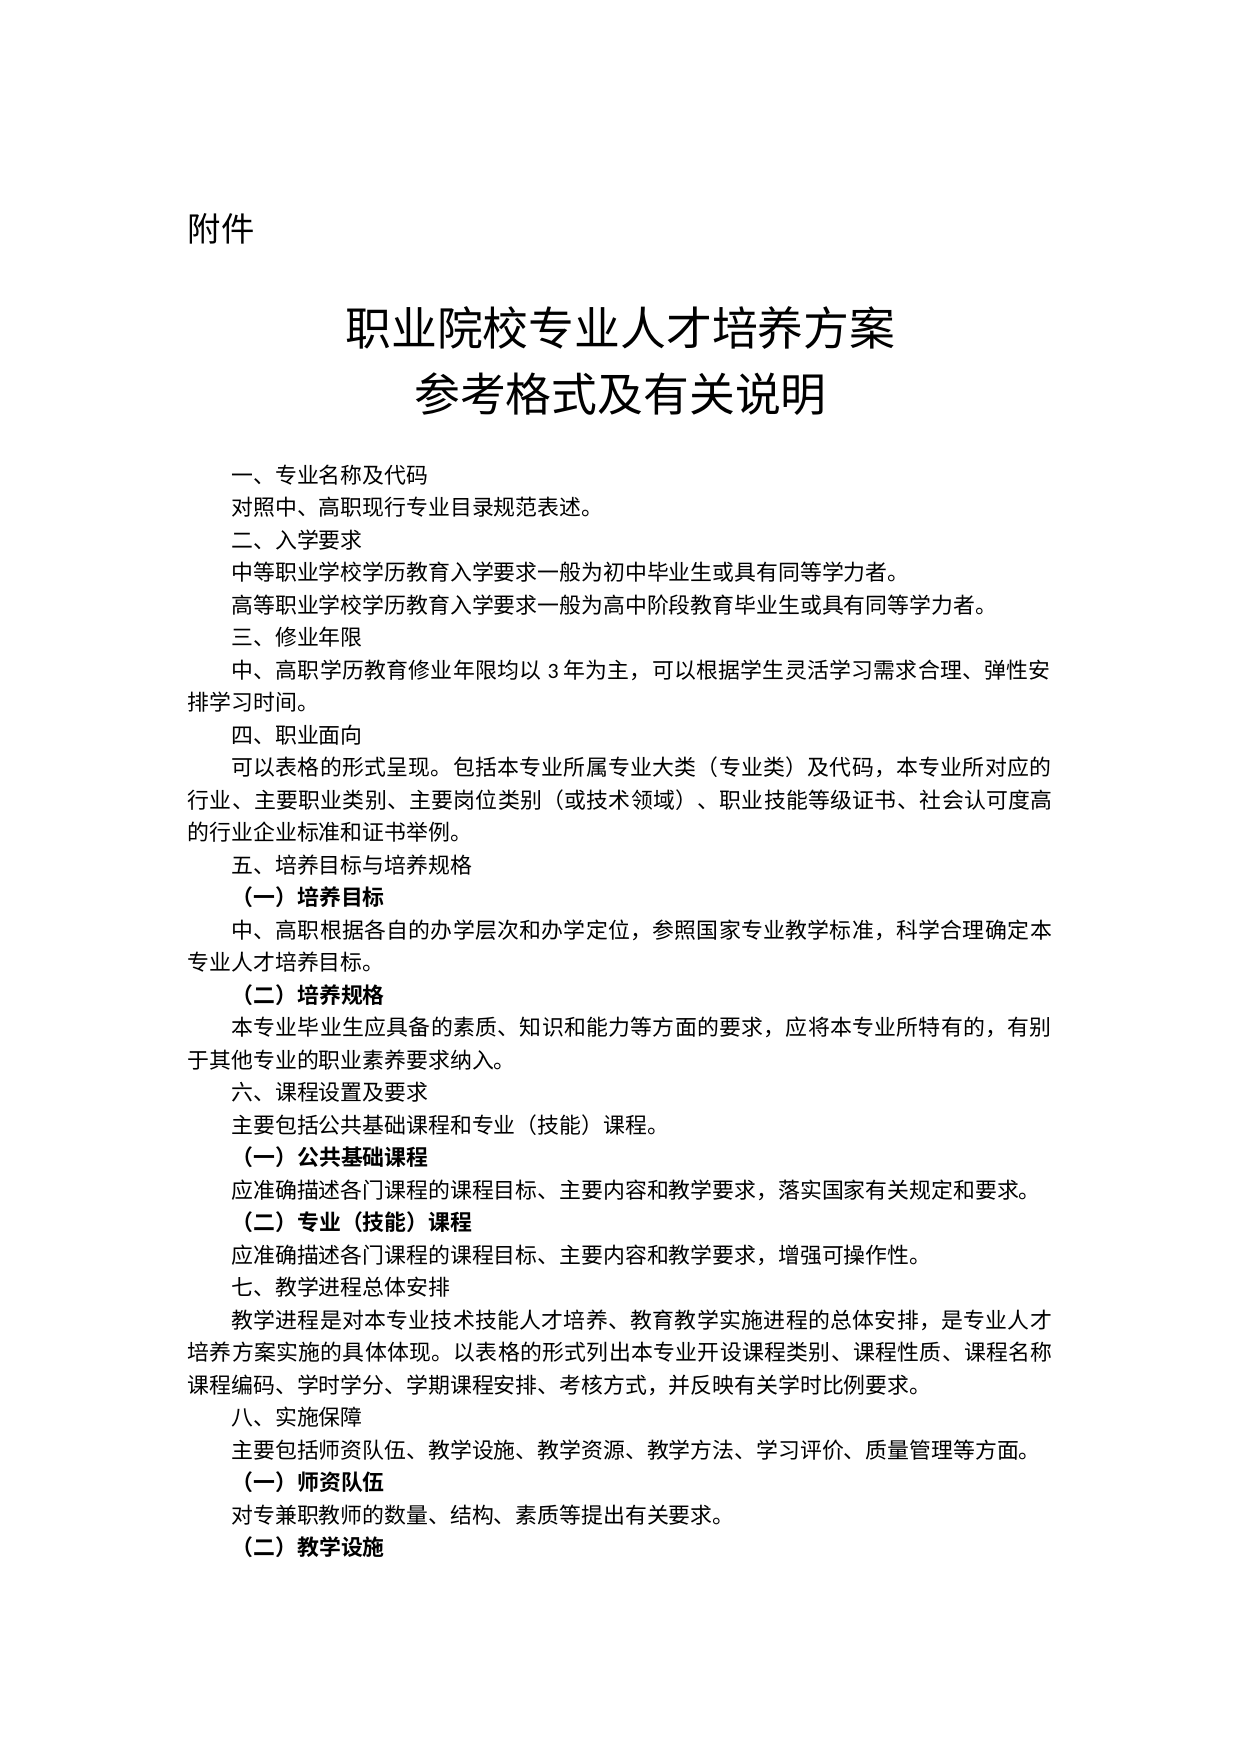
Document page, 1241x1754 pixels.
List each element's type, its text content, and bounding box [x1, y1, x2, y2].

text 六、课程设置及要求 [187, 1075, 1053, 1107]
text （一）公共基础课程 [187, 1140, 1053, 1172]
text 中等职业学校学历教育入学要求一般为初中毕业生或具有同等学力者。 [187, 555, 1053, 587]
text 职业院校专业人才培养方案 [187, 292, 1053, 358]
text 四、职业面向 [187, 717, 1053, 750]
text 三、修业年限 [187, 620, 1053, 652]
text （二）专业（技能）课程 [187, 1205, 1053, 1237]
text 对照中、高职现行专业目录规范表述。 [187, 490, 1053, 522]
text （一）培养目标 [187, 880, 1053, 912]
text 附件 [187, 194, 1053, 259]
text 对专兼职教师的数量、结构、素质等提出有关要求。 [187, 1497, 1053, 1530]
text （二）培养规格 [187, 977, 1053, 1010]
text 本专业毕业生应具备的素质、知识和能力等方面的要求，应将本专业所特有的，有别于其他专业的职业素养要求纳入。 [187, 1010, 1053, 1075]
text 应准确描述各门课程的课程目标、主要内容和教学要求，增强可操作性。 [187, 1237, 1053, 1270]
text 教学进程是对本专业技术技能人才培养、教育教学实施进程的总体安排，是专业人才培养方案实施的具体体现。以表格的形式列出本专业开设课程类别、课程性质、课程名称、课程编码、学时学分、学期课程安排、考核方式，并反映有关学时比例要求。 [187, 1302, 1053, 1400]
text 一、专业名称及代码 [187, 457, 1053, 490]
text （二）教学设施 [187, 1530, 1053, 1562]
text （一）师资队伍 [187, 1465, 1053, 1497]
text 七、教学进程总体安排 [187, 1270, 1053, 1302]
text 五、培养目标与培养规格 [187, 847, 1053, 880]
text 高等职业学校学历教育入学要求一般为高中阶段教育毕业生或具有同等学力者。 [187, 587, 1053, 620]
text 主要包括公共基础课程和专业（技能）课程。 [187, 1107, 1053, 1140]
text 八、实施保障 [187, 1400, 1053, 1432]
text 中、高职学历教育修业年限均以3年为主，可以根据学生灵活学习需求合理、弹性安排学习时间。 [187, 652, 1053, 717]
text 中、高职根据各自的办学层次和办学定位，参照国家专业教学标准，科学合理确定本专业人才培养目标。 [187, 912, 1053, 977]
text 参考格式及有关说明 [187, 358, 1053, 425]
text 二、入学要求 [187, 522, 1053, 555]
text 可以表格的形式呈现。包括本专业所属专业大类（专业类）及代码，本专业所对应的行业、主要职业类别、主要岗位类别（或技术领域）、职业技能等级证书、社会认可度高的行业企业标准和证书举例。 [187, 750, 1053, 847]
text 应准确描述各门课程的课程目标、主要内容和教学要求，落实国家有关规定和要求。 [187, 1172, 1053, 1205]
text 主要包括师资队伍、教学设施、教学资源、教学方法、学习评价、质量管理等方面。 [187, 1432, 1053, 1465]
